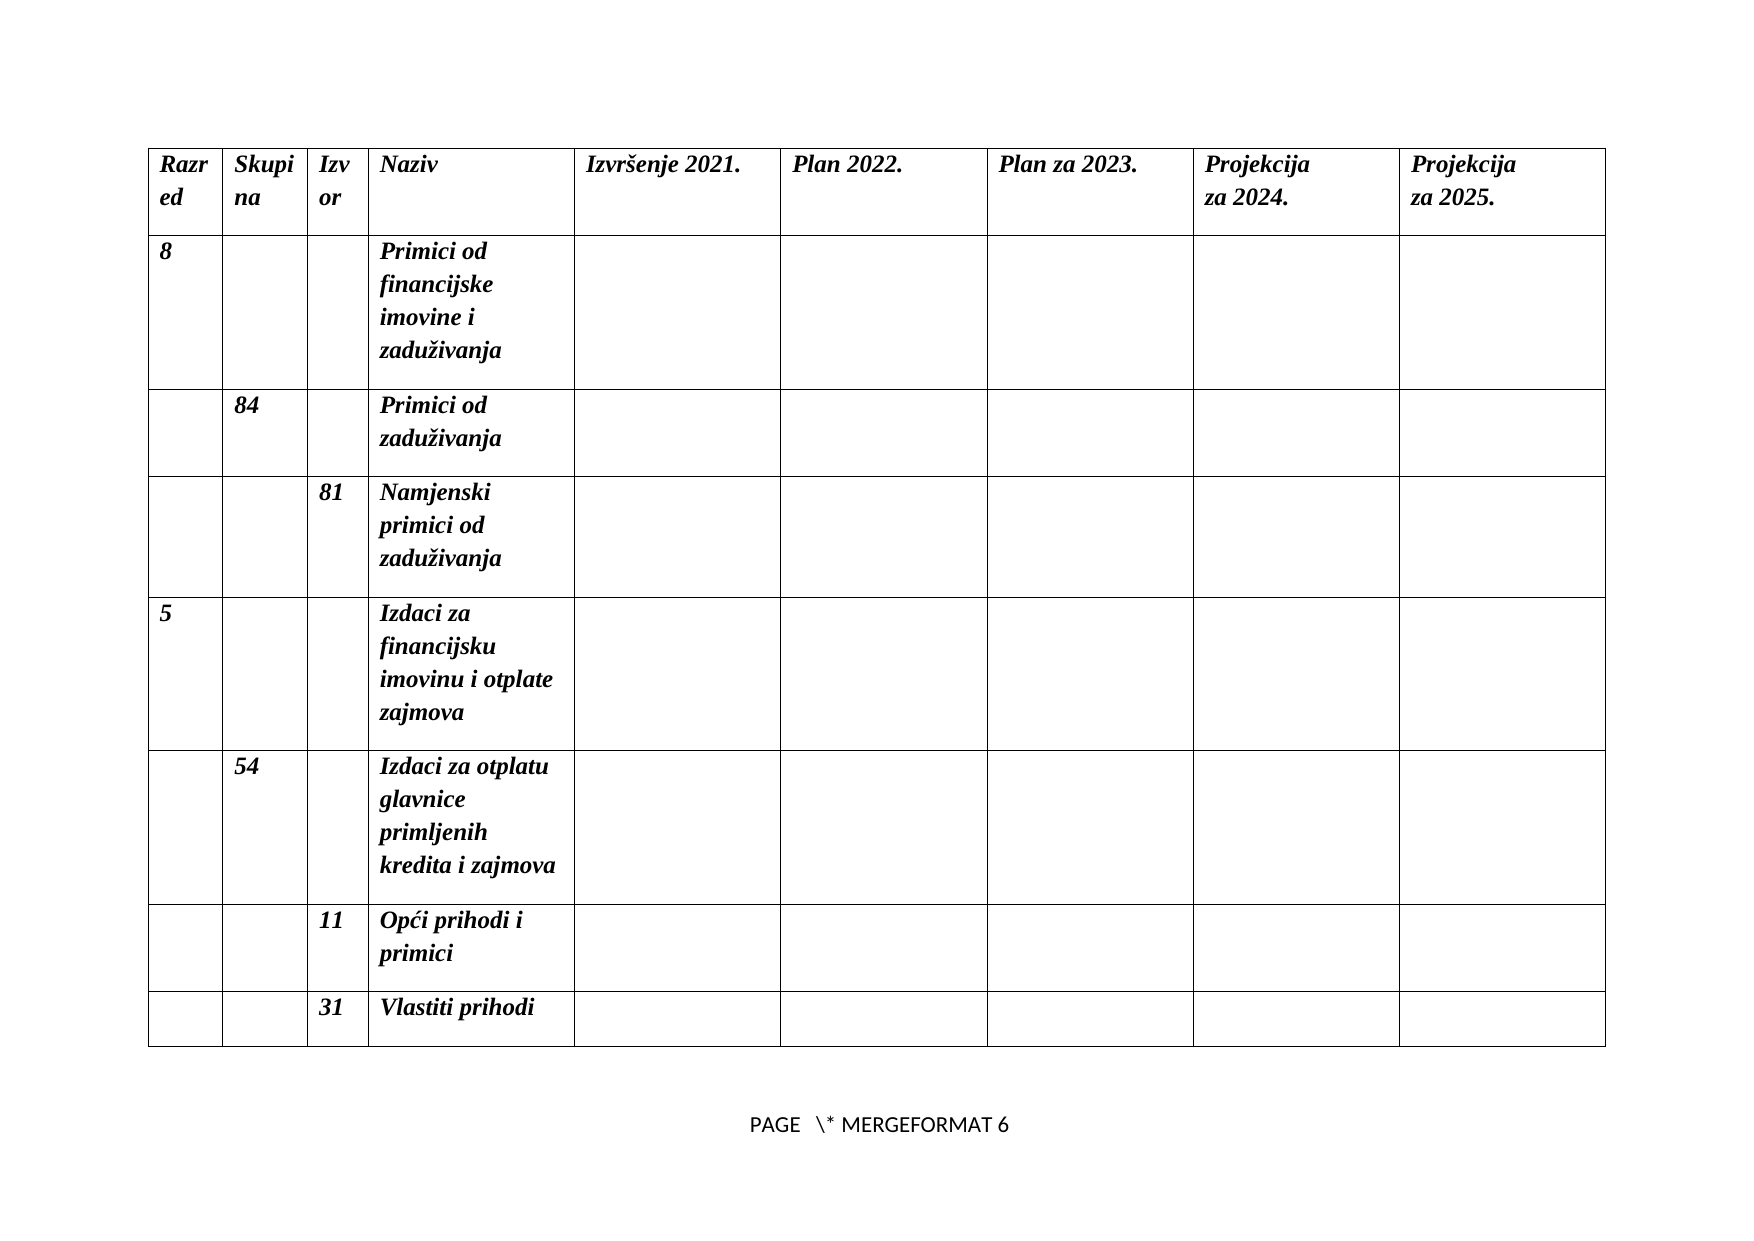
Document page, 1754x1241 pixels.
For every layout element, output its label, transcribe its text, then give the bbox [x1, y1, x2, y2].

table_cell [1194, 236, 1399, 389]
table_cell Primici od financijske imovine i zaduživanja [369, 236, 574, 389]
table_cell [1194, 477, 1399, 597]
table_cell [223, 992, 307, 1046]
table_cell 31 [308, 992, 368, 1046]
table_cell [575, 751, 780, 904]
table_cell Projekcija za 2025. [1400, 149, 1605, 235]
table_cell Projekcija za 2024. [1194, 149, 1399, 235]
table_cell [223, 477, 307, 597]
table_cell Naziv [369, 149, 574, 235]
table_cell [781, 477, 987, 597]
table_cell Razred [149, 149, 222, 235]
table_cell Izdaci za otplatu glavnice primljenih kredita i zajmova [369, 751, 574, 904]
table_cell Izvor [308, 149, 368, 235]
table_cell [308, 390, 368, 476]
table_cell [1400, 390, 1605, 476]
table_cell 81 [308, 477, 368, 597]
table_cell [1194, 598, 1399, 750]
table_cell [988, 236, 1193, 389]
table_cell [1400, 236, 1605, 389]
table_cell [988, 992, 1193, 1046]
table_cell [223, 905, 307, 991]
table_cell Primici od zaduživanja [369, 390, 574, 476]
table_cell [781, 751, 987, 904]
table_cell 54 [223, 751, 307, 904]
table_cell [988, 477, 1193, 597]
table_cell 11 [308, 905, 368, 991]
table_cell [988, 905, 1193, 991]
table_cell [149, 751, 222, 904]
table_cell Plan za 2023. [988, 149, 1193, 235]
table_cell [149, 992, 222, 1046]
table_cell [781, 992, 987, 1046]
table_cell Izvršenje 2021. [575, 149, 780, 235]
table_cell [223, 236, 307, 389]
table_cell Skupina [223, 149, 307, 235]
table_cell Namjenski primici od zaduživanja [369, 477, 574, 597]
table_cell Izdaci za financijsku imovinu i otplate zajmova [369, 598, 574, 750]
table_cell 8 [149, 236, 222, 389]
table_cell [1400, 477, 1605, 597]
table_cell [149, 905, 222, 991]
table_cell [781, 905, 987, 991]
table_cell [988, 751, 1193, 904]
table_cell [308, 598, 368, 750]
table_cell [575, 236, 780, 389]
table_cell [1194, 751, 1399, 904]
table_cell [575, 992, 780, 1046]
table_cell [1400, 905, 1605, 991]
table_cell [781, 236, 987, 389]
table_cell [575, 598, 780, 750]
table_cell [1400, 751, 1605, 904]
table_cell [1194, 905, 1399, 991]
table_cell [149, 390, 222, 476]
table_cell Plan 2022. [781, 149, 987, 235]
table_cell [1194, 390, 1399, 476]
table_cell [1194, 992, 1399, 1046]
table_cell [575, 905, 780, 991]
table_cell [575, 477, 780, 597]
table_cell [988, 390, 1193, 476]
table_cell [308, 236, 368, 389]
table_cell 5 [149, 598, 222, 750]
table_cell [988, 598, 1193, 750]
table_cell [223, 598, 307, 750]
table_cell [781, 598, 987, 750]
table_cell [1400, 992, 1605, 1046]
table_cell [308, 751, 368, 904]
table_cell [781, 390, 987, 476]
table_cell [149, 477, 222, 597]
table_cell Vlastiti prihodi [369, 992, 574, 1046]
table_cell Opći prihodi i primici [369, 905, 574, 991]
table_cell [575, 390, 780, 476]
table_cell [1400, 598, 1605, 750]
table_cell 84 [223, 390, 307, 476]
